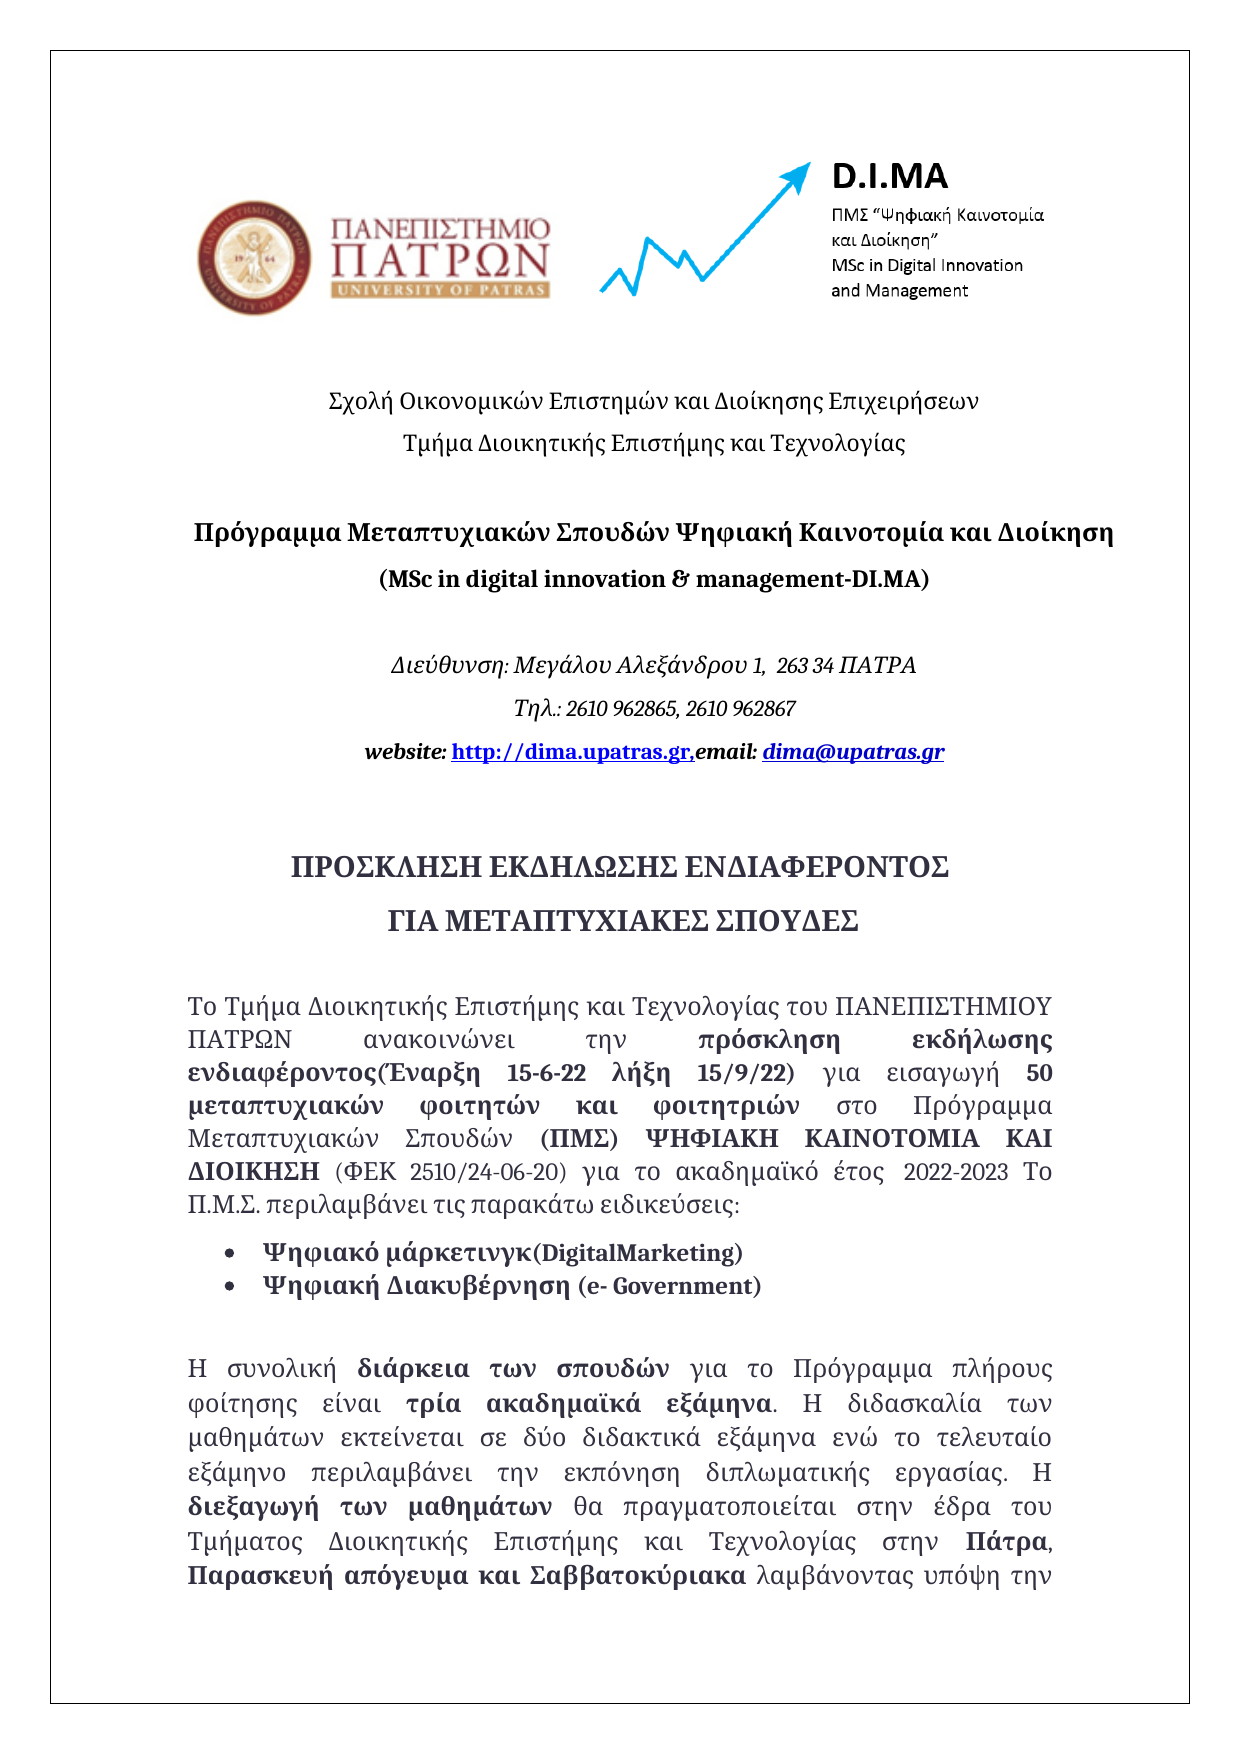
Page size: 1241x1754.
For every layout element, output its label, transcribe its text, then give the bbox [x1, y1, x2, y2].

picture [582, 141, 1051, 307]
text Το Τμήμα Διοικητικής Επιστήμης και Τεχνολογίας του ΠΑΝΕΠΙΣΤΗΜΙΟΥ ΠΑΤΡΩΝ ανακοινώνει την πρόσκληση εκδήλωσης ενδιαφέροντος(Έναρξη 15-6-22 λήξη 15/9/22) για εισαγωγή 50 μεταπτυχιακών φοιτητών και φοιτητριών στο Πρόγραμμα Μεταπτυχιακών Σπουδών (ΠΜΣ) ΨΗΦΙΑΚΗ ΚΑΙΝΟΤΟΜΙΑ ΚΑΙ ΔΙΟΙΚΗΣΗ (ΦΕΚ 2510/24-06-20) για το ακαδημαϊκό έτος 2022-2023 Το Π.Μ.Σ. περιλαμβάνει τις παρακάτω ειδικεύσεις: [187, 959, 1053, 1219]
list Ψηφιακή Διακυβέρνηση (e- Government) [225, 1272, 1053, 1301]
text ΠΡΟΣΚΛΗΣΗ ΕΚΔΗΛΩΣΗΣ ΕΝΔΙΑΦΕΡΟΝΤΟΣ [187, 817, 1053, 885]
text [187, 1321, 1053, 1591]
text ΓΙΑ ΜΕΤΑΠΤΥΧΙΑΚΕΣ ΣΠΟΥΔΕΣ [187, 905, 1053, 939]
table_cell Σχολή Οικονομικών Επιστημών και Διοίκησης Επιχειρήσεων Τμήμα Διοικητικής Επιστήμης και Τεχνολογίας Πρόγραμμα Μεταπτυχιακών Σπουδών Ψηφιακή Καινοτομία και Διοίκηση (MSc in digital innovation & management-DI.MA) Διεύθυνση: Μεγάλου Αλεξάνδρου 1, 263 34 ΠΑΤΡΑ Τηλ.: 2610 962865, 2610 962867 website: http://dima.upatras.gr,email: dima@upatras.gr [176, 346, 1132, 769]
picture [187, 190, 561, 327]
table_header [176, 142, 572, 346]
list Ψηφιακό μάρκετινγκ(DigitalMarketing) [225, 1239, 1053, 1268]
table_header [572, 142, 1132, 346]
